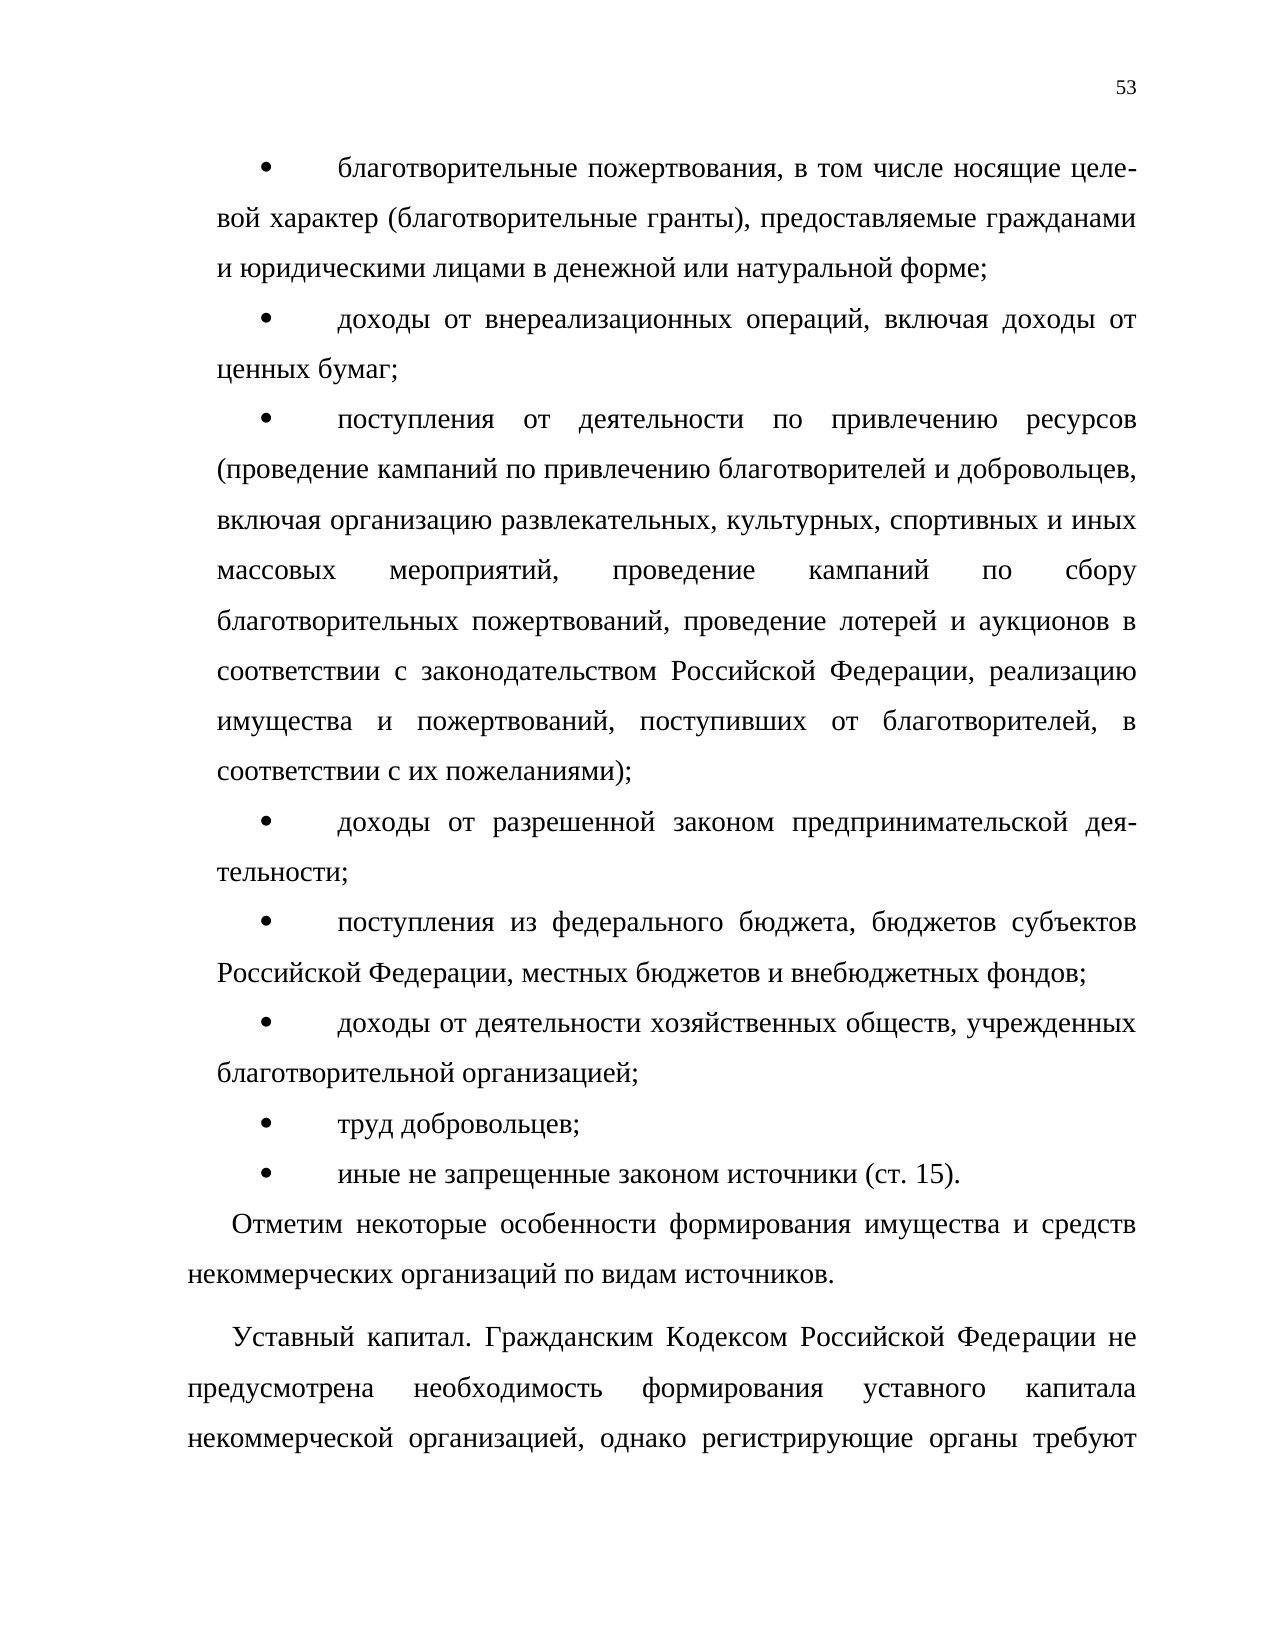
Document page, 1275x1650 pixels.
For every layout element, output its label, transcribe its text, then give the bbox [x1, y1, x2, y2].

list доходы от внереализационных операций, включая доходы от ценных бумаг; [217, 301, 1137, 385]
list труд добровольцев; [217, 1106, 1137, 1139]
list иные не запрещенные законом источники (ст. 15). [217, 1156, 1137, 1190]
list благотворительные пожертвования, в том числе носящие целевой характер (благотворительные гранты), предоставляемые гражданами и юридическими лицами в денежной или натуральной форме; [217, 150, 1137, 284]
list поступления от деятельности по привлечению ресурсов (проведение кампаний по привлечению благотворителей и добровольцев, включая организацию развлекательных, культурных, спортивных и иных массовых мероприятий, проведение кампаний по сбору благотворительных пожертвований, проведение лотерей и аукционов в соответствии с законодательством Российской Федерации, реализацию имущества и пожертвований, поступивших от благотворителей, в соответствии с их пожеланиями); [217, 402, 1137, 787]
list Отметим некоторые особенности формирования имущества и средств некоммерческих организаций по видам источников. [187, 1207, 1137, 1290]
list доходы от разрешенной законом предпринимательской деятельности; [217, 804, 1137, 888]
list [187, 1320, 1137, 1454]
list поступления из федерального бюджета, бюджетов субъектов Российской Федерации, местных бюджетов и внебюджетных фондов; [217, 905, 1137, 988]
list доходы от деятельности хозяйственных обществ, учрежденных благотворительной организацией; [217, 1005, 1137, 1089]
